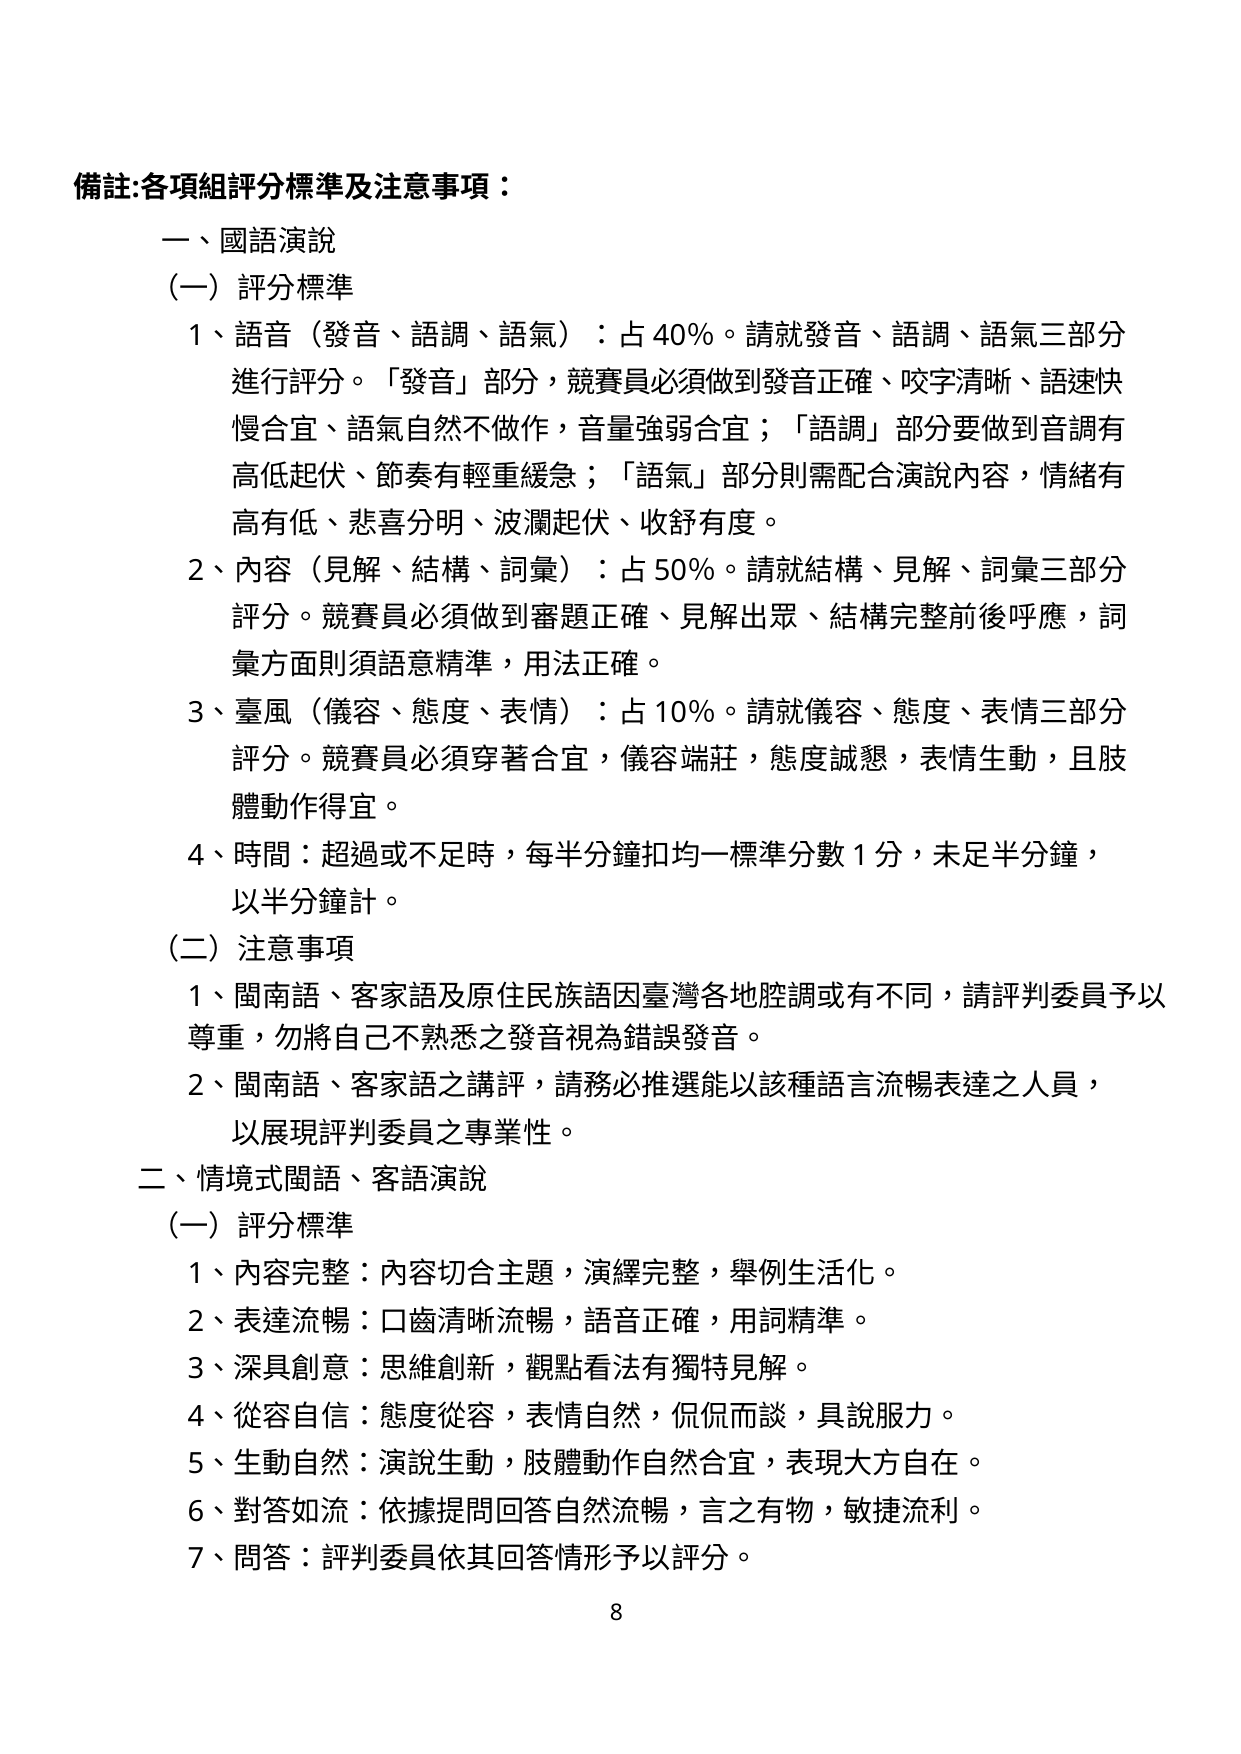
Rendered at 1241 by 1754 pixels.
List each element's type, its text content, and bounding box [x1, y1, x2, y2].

text 4、時間：超過或不足時，每半分鐘扣均一標準分數1分，未足半分鐘，以半分鐘計。 [187, 831, 1128, 921]
text 2、表達流暢：口齒清晰流暢，語音正確，用詞精準。 [187, 1297, 1169, 1340]
text （二）注意事項 [150, 925, 1169, 967]
text 5、生動自然：演說生動，肢體動作自然合宜，表現大方自在。 [187, 1440, 1169, 1482]
text 4、從容自信：態度從容，表情自然，侃侃而談，具說服力。 [187, 1392, 1169, 1435]
text 6、對答如流：依據提問回答自然流暢，言之有物，敏捷流利。 [187, 1487, 1169, 1529]
text 二、情境式閩語、客語演說 [137, 1157, 1169, 1198]
text （一）評分標準 [150, 264, 1169, 307]
text 備註:各項組評分標準及注意事項： [60, 164, 519, 206]
text 3、深具創意：思維創新，觀點看法有獨特見解。 [187, 1345, 1169, 1387]
text 2、閩南語、客家語之講評，請務必推選能以該種語言流暢表達之人員， 以展現評判委員之專業性。 [187, 1062, 1128, 1152]
text 7、問答：評判委員依其回答情形予以評分。 [187, 1535, 1169, 1577]
text 一、國語演說 [112, 218, 551, 260]
text 3、臺風（儀容、態度、表情）：占10％。請就儀容、態度、表情三部分評分。競賽員必須穿著合宜，儀容端莊，態度誠懇，表情生動，且肢體動作得宜。 [187, 688, 1128, 826]
text （一）評分標準 [150, 1203, 1169, 1245]
text 2、內容（見解、結構、詞彙）：占50％。請就結構、見解、詞彙三部分評分。競賽員必須做到審題正確、見解出眾、結構完整前後呼應，詞彙方面則須語意精準，用法正確。 [187, 547, 1128, 683]
text 1、內容完整：內容切合主題，演繹完整，舉例生活化。 [187, 1250, 1169, 1292]
text 1、閩南語、客家語及原住民族語因臺灣各地腔調或有不同，請評判委員予以尊重，勿將自己不熟悉之發音視為錯誤發音。 [187, 972, 1169, 1057]
text 1、語音（發音、語調、語氣）：占40％。請就發音、語調、語氣三部分進行評分。「發音」部分，競賽員必須做到發音正確、咬字清晰、語速快慢合宜、語氣自然不做作，音量強弱合宜；「語調」部分要做到音調有高低起伏、節奏有輕重緩急；「語氣」部分則需配合演說內容，情緒有高有低、悲喜分明、波瀾起伏、收舒有度。 [187, 312, 1128, 541]
